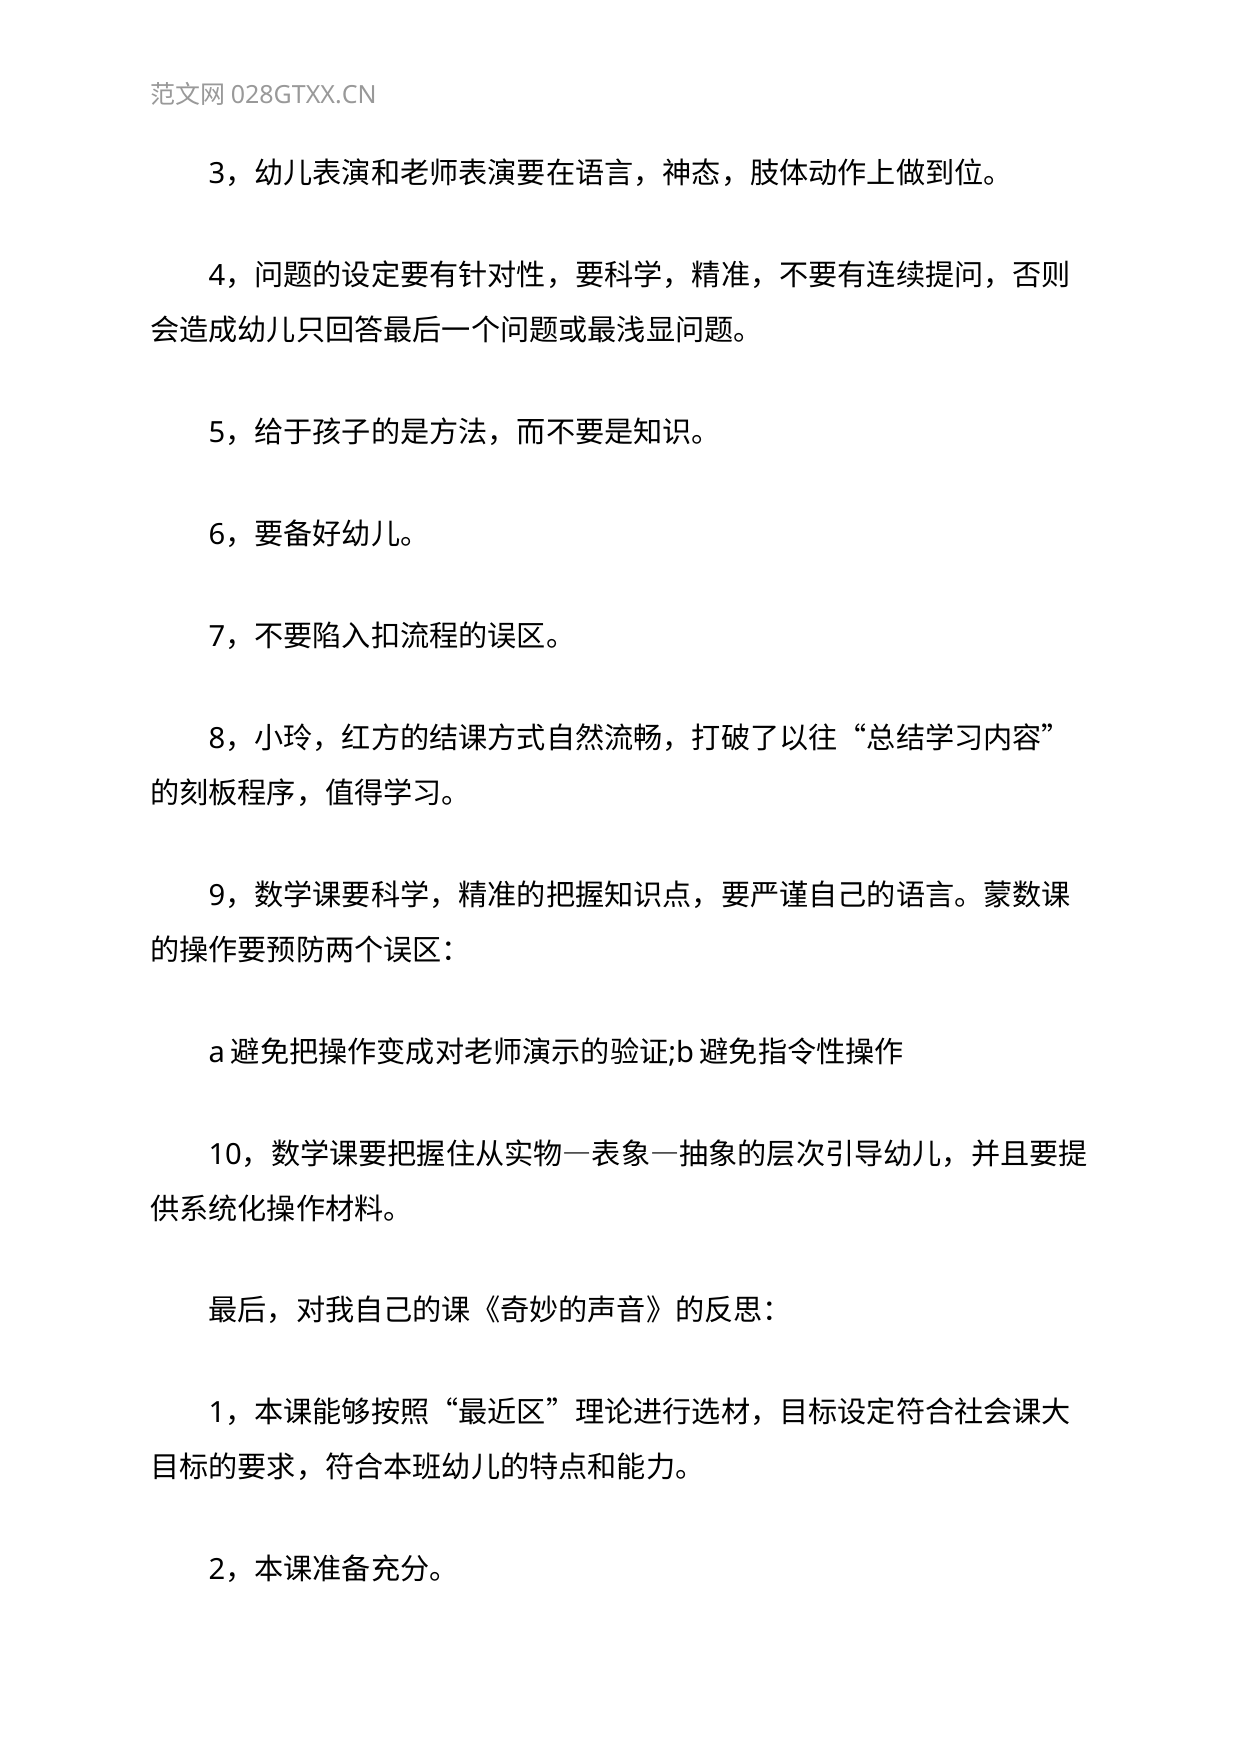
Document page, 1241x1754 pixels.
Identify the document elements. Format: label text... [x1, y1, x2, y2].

text 9，数学课要科学，精准的把握知识点，要严谨自己的语言。蒙数课的操作要预防两个误区： [150, 871, 1090, 969]
text 5，给于孩子的是方法，而不要是知识。 [150, 409, 1090, 451]
text 4，问题的设定要有针对性，要科学，精准，不要有连续提问，否则会造成幼儿只回答最后一个问题或最浅显问题。 [150, 252, 1090, 349]
text a避免把操作变成对老师演示的验证;b避免指令性操作 [150, 1028, 1090, 1071]
text 最后，对我自己的课《奇妙的声音》的反思： [150, 1287, 1090, 1329]
text 7，不要陷入扣流程的误区。 [150, 613, 1090, 655]
text 1，本课能够按照“最近区”理论进行选材，目标设定符合社会课大目标的要求，符合本班幼儿的特点和能力。 [150, 1389, 1090, 1486]
text 10，数学课要把握住从实物—表象—抽象的层次引导幼儿，并且要提供系统化操作材料。 [150, 1130, 1090, 1227]
text 6，要备好幼儿。 [150, 511, 1090, 553]
text 8，小玲，红方的结课方式自然流畅，打破了以往“总结学习内容”的刻板程序，值得学习。 [150, 715, 1090, 812]
text 3，幼儿表演和老师表演要在语言，神态，肢体动作上做到位。 [150, 150, 1090, 192]
text 2，本课准备充分。 [150, 1546, 1090, 1588]
